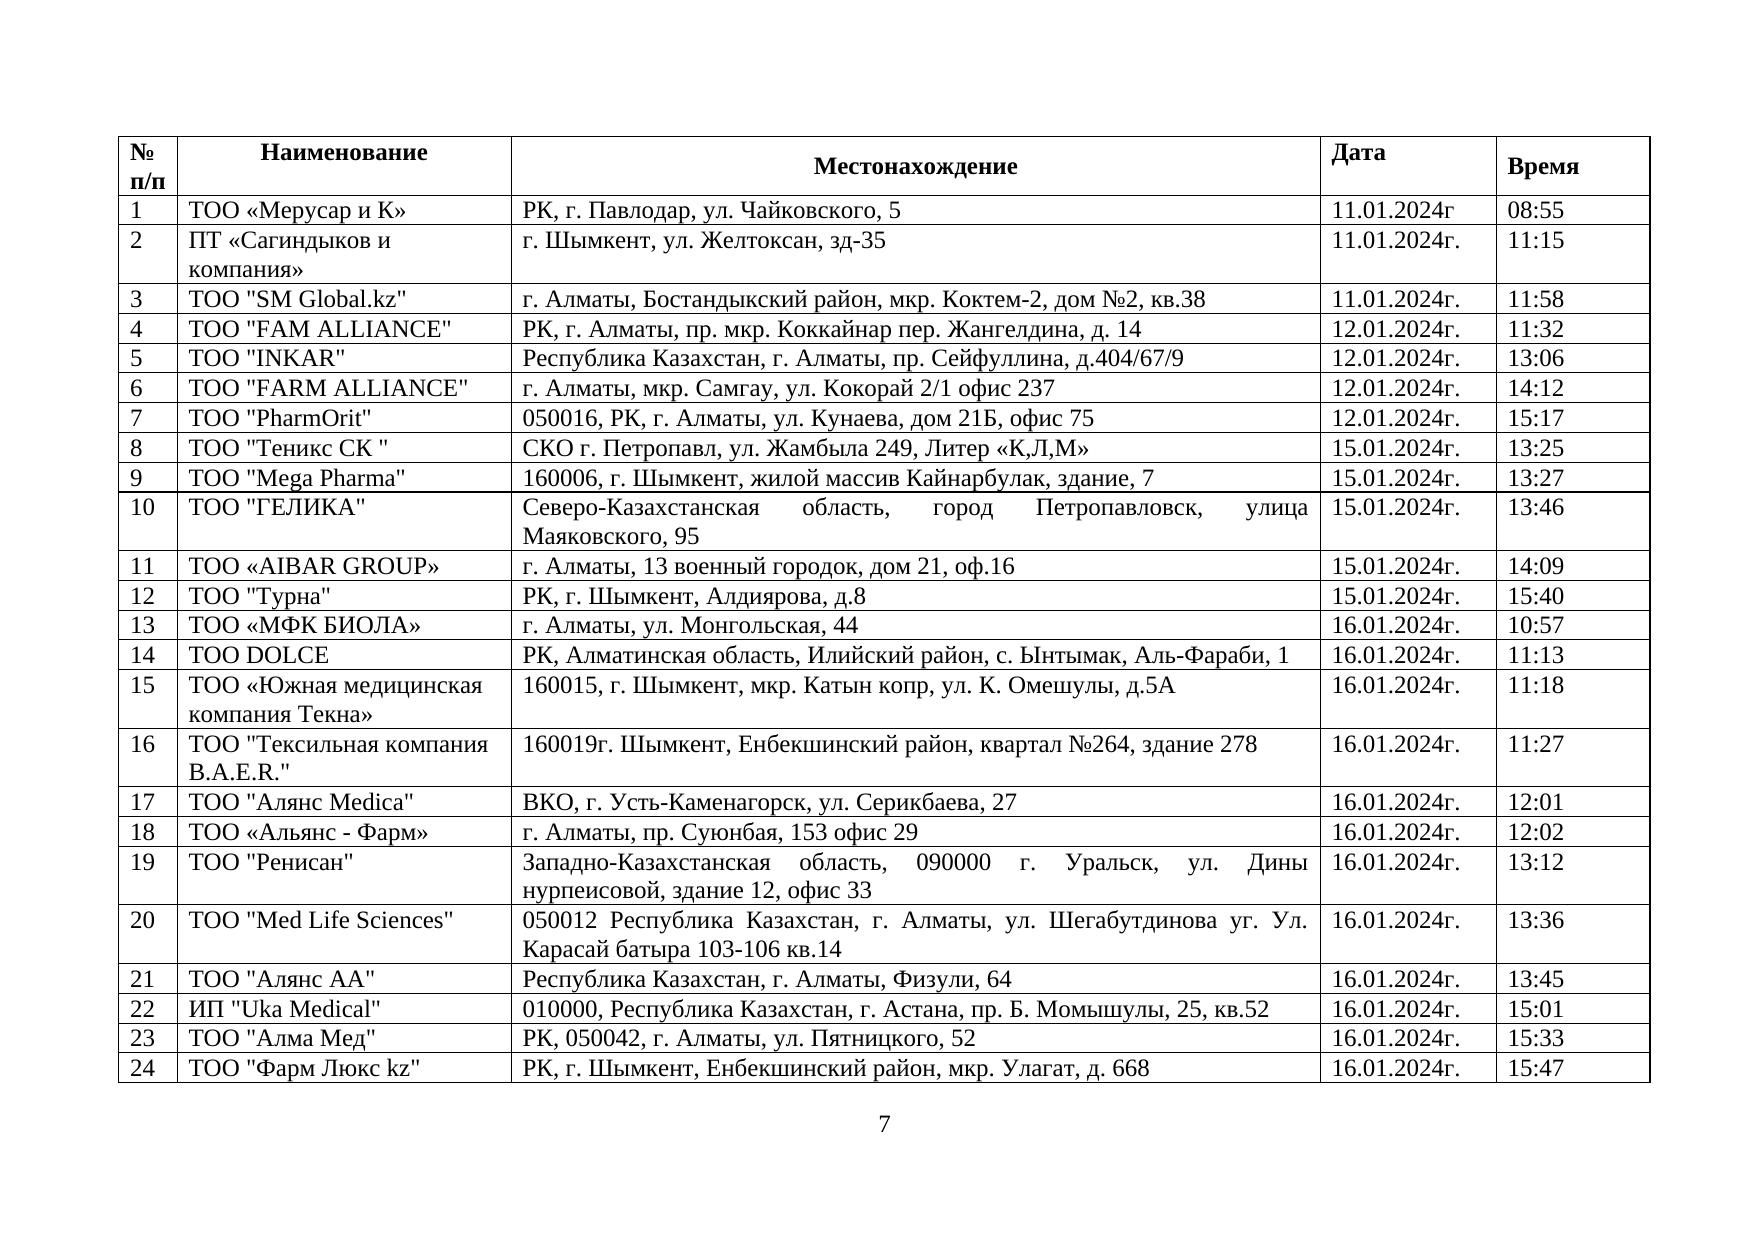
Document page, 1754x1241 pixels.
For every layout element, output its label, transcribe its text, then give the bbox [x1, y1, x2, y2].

table_cell 16.01.2024г. [1321, 670, 1496, 728]
table_cell 23 [119, 1024, 177, 1052]
table_cell 12 [119, 581, 177, 609]
table_cell 14:09 [1497, 551, 1649, 580]
table_cell 13:06 [1497, 344, 1649, 372]
table_cell 11 [119, 551, 177, 580]
table_cell 15:47 [1497, 1053, 1649, 1082]
table_cell 15.01.2024г. [1321, 581, 1496, 609]
table_cell 160015, г. Шымкент, мкр. Катын копр, ул. К. Омешулы, д.5А [512, 670, 1320, 728]
table_cell 11.01.2024г. [1321, 225, 1496, 283]
table_header Время [1497, 137, 1649, 194]
table_cell г. Алматы, Бостандыкский район, мкр. Коктем-2, дом №2, кв.38 [512, 284, 1320, 313]
table_cell 12.01.2024г. [1321, 403, 1496, 432]
table_cell 16.01.2024г. [1321, 847, 1496, 904]
table_cell ТОО "Теникс СК " [178, 433, 511, 462]
table_cell 16.01.2024г. [1321, 1024, 1496, 1052]
table_cell 6 [119, 373, 177, 402]
table_header № п/п [119, 137, 177, 194]
table_cell ВКО, г. Усть-Каменагорск, ул. Серикбаева, 27 [512, 787, 1320, 816]
table_cell ТОО "SM Global.kz" [178, 284, 511, 313]
table_cell 12:02 [1497, 817, 1649, 846]
table_cell 12:01 [1497, 787, 1649, 816]
table_cell 11:13 [1497, 640, 1649, 669]
table_cell ТОО "Med Life Sciences" [178, 905, 511, 963]
table_header Наименование [178, 137, 511, 194]
table_cell 13:45 [1497, 964, 1649, 993]
table_cell ТОО "Алянс Medica" [178, 787, 511, 816]
table_cell 3 [119, 284, 177, 313]
table_cell Республика Казахстан, г. Алматы, Физули, 64 [512, 964, 1320, 993]
table_cell 16.01.2024г. [1321, 817, 1496, 846]
table_header Местонахождение [512, 137, 1320, 194]
table_cell 18 [119, 817, 177, 846]
table_cell 7 [119, 403, 177, 432]
table_cell ТОО "PharmOrit" [178, 403, 511, 432]
table_cell 10 [119, 493, 177, 550]
table_cell 13:12 [1497, 847, 1649, 904]
table_cell 16 [119, 729, 177, 786]
table_cell 15:33 [1497, 1024, 1649, 1052]
table_cell 8 [119, 433, 177, 462]
table_cell ТОО «МФК БИОЛА» [178, 611, 511, 639]
table_cell 22 [119, 994, 177, 1022]
table_cell 160019г. Шымкент, Енбекшинский район, квартал №264, здание 278 [512, 729, 1320, 786]
table_cell 15.01.2024г. [1321, 463, 1496, 491]
table_cell ТОО "INKAR" [178, 344, 511, 372]
table_cell ТОО "Алма Мед" [178, 1024, 511, 1052]
table_cell 21 [119, 964, 177, 993]
table_cell 16.01.2024г. [1321, 964, 1496, 993]
table_cell 4 [119, 314, 177, 342]
table_cell ТОО "Алянс АА" [178, 964, 511, 993]
table_cell ТОО "Тексильная компания B.A.E.R." [178, 729, 511, 786]
table_cell ТОО "Mega Pharma" [178, 463, 511, 491]
table_cell 13:36 [1497, 905, 1649, 963]
table_cell 13:46 [1497, 493, 1649, 550]
table_cell ТОО DOLCE [178, 640, 511, 669]
table_cell 14 [119, 640, 177, 669]
table_cell ТОО «Южная медицинская компания Текна» [178, 670, 511, 728]
table_cell 13:27 [1497, 463, 1649, 491]
table_cell 050012 Республика Казахстан, г. Алматы, ул. Шегабутдинова уг. Ул. Карасай батыра 103-106 кв.14 [512, 905, 1320, 963]
table_cell 9 [119, 463, 177, 491]
table_cell 16.01.2024г. [1321, 640, 1496, 669]
table_cell 16.01.2024г. [1321, 1053, 1496, 1082]
table_header Дата [1321, 137, 1496, 194]
table_cell ТОО "ГЕЛИКА" [178, 493, 511, 550]
table_cell 11:18 [1497, 670, 1649, 728]
table_cell 16.01.2024г. [1321, 729, 1496, 786]
table_cell г. Алматы, пр. Суюнбая, 153 офис 29 [512, 817, 1320, 846]
table_cell Западно-Казахстанская область, 090000 г. Уральск, ул. Дины нурпеисовой, здание 12, офис 33 [512, 847, 1320, 904]
table_cell РК, г. Шымкент, Енбекшинский район, мкр. Улагат, д. 668 [512, 1053, 1320, 1082]
table_cell 5 [119, 344, 177, 372]
table_cell 050016, РК, г. Алматы, ул. Кунаева, дом 21Б, офис 75 [512, 403, 1320, 432]
table_cell г. Алматы, 13 военный городок, дом 21, оф.16 [512, 551, 1320, 580]
table_cell ТОО "Фарм Люкс kz" [178, 1053, 511, 1082]
table_cell 16.01.2024г. [1321, 994, 1496, 1022]
table_cell 11:27 [1497, 729, 1649, 786]
table_cell РК, г. Алматы, пр. мкр. Коккайнар пер. Жангелдина, д. 14 [512, 314, 1320, 342]
table_cell 15.01.2024г. [1321, 493, 1496, 550]
table_cell г. Шымкент, ул. Желтоксан, зд-35 [512, 225, 1320, 283]
table_cell 17 [119, 787, 177, 816]
table_cell 1 [119, 196, 177, 224]
table_cell РК, Алматинская область, Илийский район, с. Ынтымак, Аль-Фараби, 1 [512, 640, 1320, 669]
table_cell ТОО «AIBAR GROUP» [178, 551, 511, 580]
table_cell 12.01.2024г. [1321, 314, 1496, 342]
table_cell 16.01.2024г. [1321, 611, 1496, 639]
table_cell ТОО "Ренисан" [178, 847, 511, 904]
table_cell ТОО "Турна" [178, 581, 511, 609]
table_cell 10:57 [1497, 611, 1649, 639]
table_cell ТОО "FARM ALLIANCE" [178, 373, 511, 402]
table_cell ПТ «Сагиндыков и компания» [178, 225, 511, 283]
table_cell СКО г. Петропавл, ул. Жамбыла 249, Литер «К,Л,М» [512, 433, 1320, 462]
table_cell 19 [119, 847, 177, 904]
table_cell 15:01 [1497, 994, 1649, 1022]
table_cell г. Алматы, мкр. Самгау, ул. Кокорай 2/1 офис 237 [512, 373, 1320, 402]
table_cell 13:25 [1497, 433, 1649, 462]
table_cell ТОО "FAM ALLIANCE" [178, 314, 511, 342]
table_cell г. Алматы, ул. Монгольская, 44 [512, 611, 1320, 639]
table_cell РК, 050042, г. Алматы, ул. Пятницкого, 52 [512, 1024, 1320, 1052]
table_cell 15:40 [1497, 581, 1649, 609]
table_cell 160006, г. Шымкент, жилой массив Кайнарбулак, здание, 7 [512, 463, 1320, 491]
table_cell 12.01.2024г. [1321, 344, 1496, 372]
table_cell 15.01.2024г. [1321, 551, 1496, 580]
table_cell 08:55 [1497, 196, 1649, 224]
table_cell 24 [119, 1053, 177, 1082]
table_cell 11:58 [1497, 284, 1649, 313]
table_cell 15 [119, 670, 177, 728]
table_cell Республика Казахстан, г. Алматы, пр. Сейфуллина, д.404/67/9 [512, 344, 1320, 372]
table_cell 11.01.2024г. [1321, 284, 1496, 313]
table_cell ТОО «Мерусар и К» [178, 196, 511, 224]
table_cell ТОО «Альянс - Фарм» [178, 817, 511, 846]
table_cell 20 [119, 905, 177, 963]
table_cell 16.01.2024г. [1321, 905, 1496, 963]
table_cell ИП "Uka Medical" [178, 994, 511, 1022]
table_cell 15:17 [1497, 403, 1649, 432]
table_cell 2 [119, 225, 177, 283]
table_cell 16.01.2024г. [1321, 787, 1496, 816]
table_cell 010000, Республика Казахстан, г. Астана, пр. Б. Момышулы, 25, кв.52 [512, 994, 1320, 1022]
table_cell 11:15 [1497, 225, 1649, 283]
table_cell РК, г. Павлодар, ул. Чайковского, 5 [512, 196, 1320, 224]
table_cell РК, г. Шымкент, Алдиярова, д.8 [512, 581, 1320, 609]
table_cell 11:32 [1497, 314, 1649, 342]
table_cell 11.01.2024г [1321, 196, 1496, 224]
table_cell 14:12 [1497, 373, 1649, 402]
table_cell 12.01.2024г. [1321, 373, 1496, 402]
table_cell 13 [119, 611, 177, 639]
table_cell 15.01.2024г. [1321, 433, 1496, 462]
table_cell Северо-Казахстанская область, город Петропавловск, улица Маяковского, 95 [512, 493, 1320, 550]
